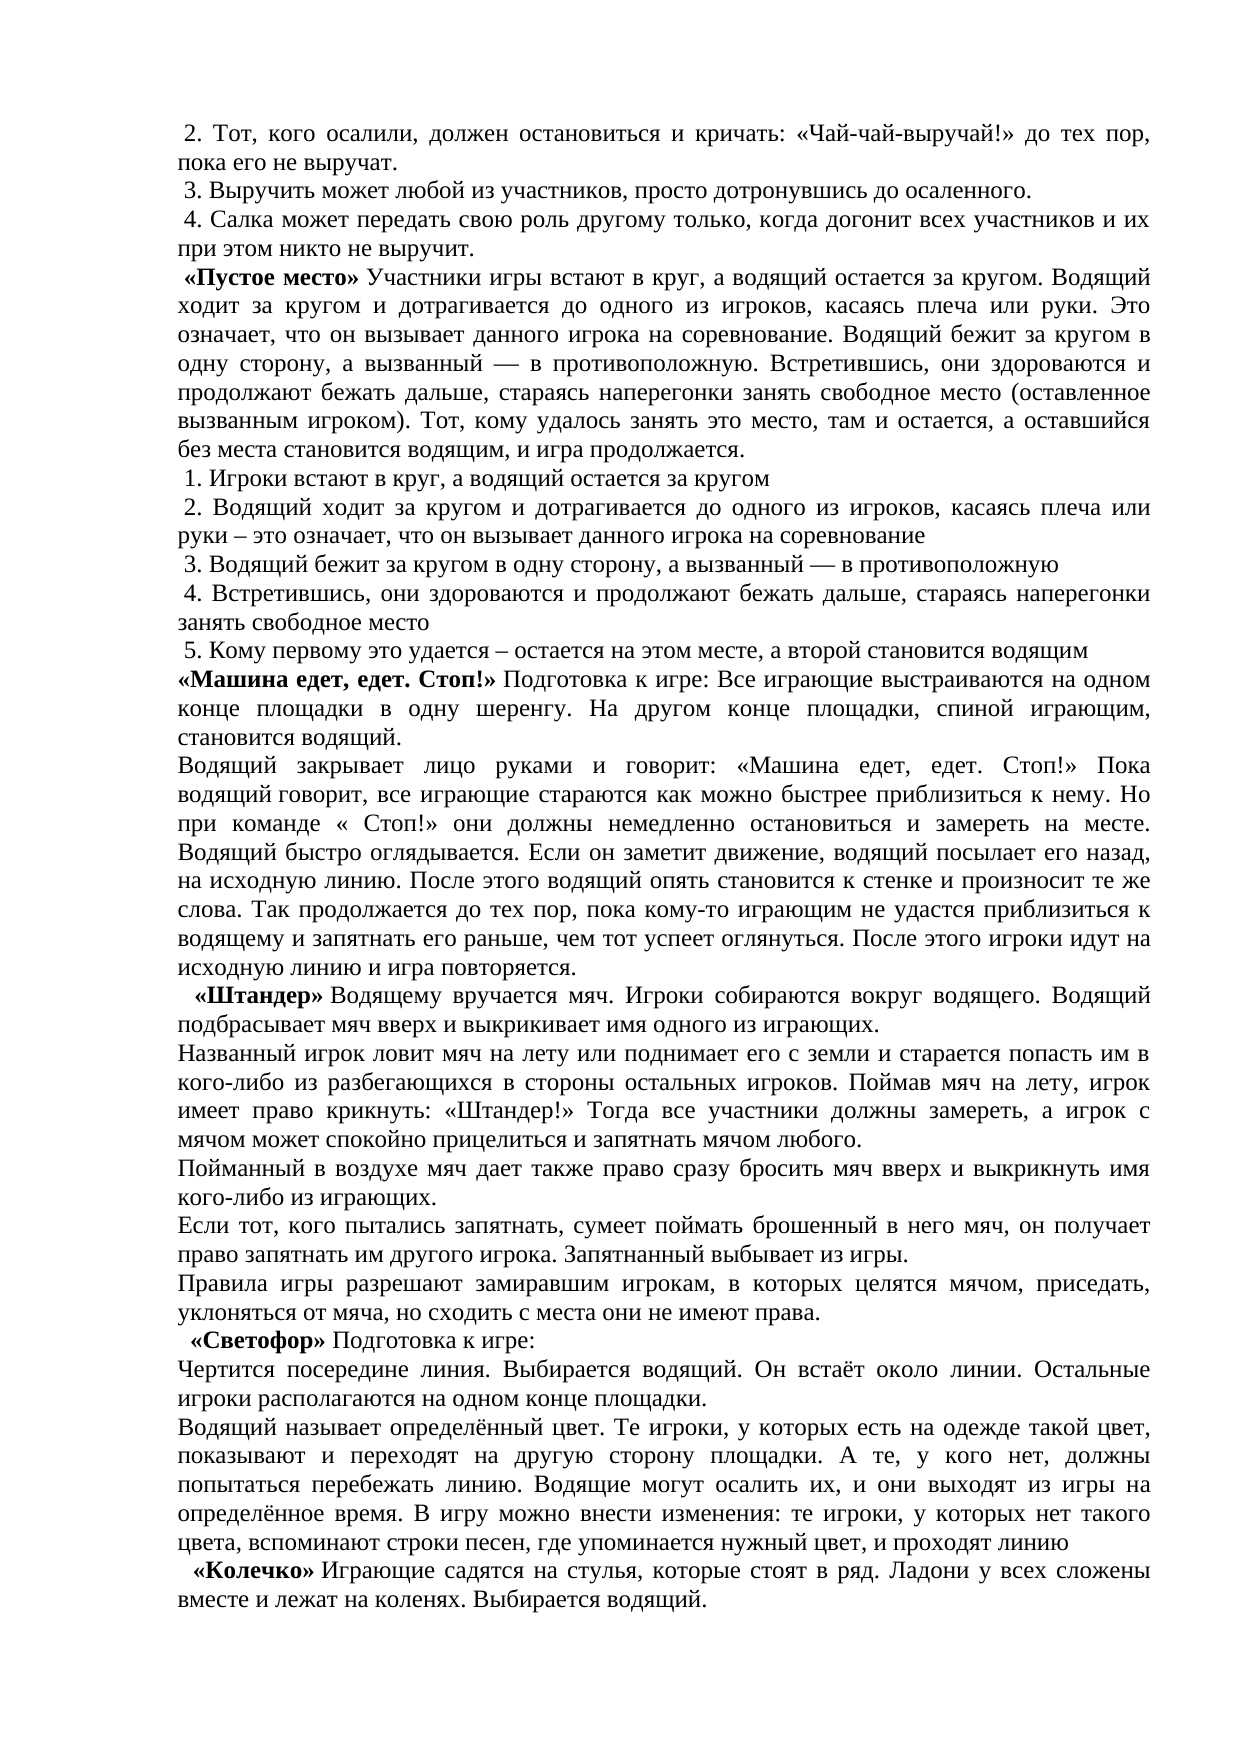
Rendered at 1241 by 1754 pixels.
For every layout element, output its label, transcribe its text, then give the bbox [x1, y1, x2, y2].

text «Колечко» Играющие садятся на стулья, которые стоят в ряд. Ладони у всех сложены вместе и лежат на коленях. Выбирается водящий. [177, 1556, 1152, 1613]
text Чертится посередине линия. Выбирается водящий. Он встаёт около линии. Остальные игроки располагаются на одном конце площадки. [177, 1354, 1152, 1412]
text «Пустое место» Участники игры встают в круг, а водящий остается за кругом. Водящий ходит за кругом и дотрагивается до одного из игроков, касаясь плеча или руки. Это означает, что он вызывает данного игрока на соревнование. Водящий бежит за кругом в одну сторону, а вызванный — в противоположную. Встретившись, они здороваются и продолжают бежать дальше, стараясь наперегонки занять свободное место (оставленное вызванным игроком). Тот, кому удалось занять это место, там и остается, а оставшийся без места становится водящим, и игра продолжается. [177, 262, 1152, 463]
text 2. Водящий ходит за кругом и дотрагивается до одного из игроков, касаясь плеча или руки – это означает, что он вызывает данного игрока на соревнование [177, 492, 1152, 549]
text Пойманный в воздухе мяч дает также право сразу бросить мяч вверх и выкрикнуть имя кого-либо из играющих. [177, 1153, 1152, 1211]
text 3. Выручить может любой из участников, просто дотронувшись до осаленного. [177, 176, 1152, 204]
text 4. Салка может передать свою роль другому только, когда догонит всех участников и их при этом никто не выручит. [177, 204, 1152, 262]
text Водящий называет определённый цвет. Те игроки, у которых есть на одежде такой цвет, показывают и переходят на другую сторону площадки. А те, у кого нет, должны попытаться перебежать линию. Водящие могут осалить их, и они выходят из игры на определённое время. В игру можно внести изменения: те игроки, у которых нет такого цвета, вспоминают строки песен, где упоминается нужный цвет, и проходят линию [177, 1412, 1152, 1556]
text 5. Кому первому это удается – остается на этом месте, а второй становится водящим [177, 636, 1152, 664]
text «Штандер» Водящему вручается мяч. Игроки собираются вокруг водящего. Водящий подбрасывает мяч вверх и выкрикивает имя одного из играющих. [177, 981, 1152, 1038]
text 3. Водящий бежит за кругом в одну сторону, а вызванный — в противоположную [177, 549, 1152, 578]
text 4. Встретившись, они здороваются и продолжают бежать дальше, стараясь наперегонки занять свободное место [177, 578, 1152, 636]
text 1. Игроки встают в круг, а водящий остается за кругом [177, 463, 1152, 492]
text 2. Тот, кого осалили, должен остановиться и кричать: «Чай-чай-выручай!» до тех пор, пока его не выручат. [177, 118, 1152, 176]
text «Светофор» Подготовка к игре: [177, 1326, 1152, 1354]
text Названный игрок ловит мяч на лету или поднимает его с земли и старается попасть им в кого-либо из разбегающихся в стороны остальных игроков. Поймав мяч на лету, игрок имеет право крикнуть: «Штандер!» Тогда все участники должны замереть, а игрок с мячом может спокойно прицелиться и запятнать мячом любого. [177, 1038, 1152, 1153]
text Водящий закрывает лицо руками и говорит: «Машина едет, едет. Стоп!» Пока водящий говорит, все играющие стараются как можно быстрее приблизиться к нему. Но при команде « Стоп!» они должны немедленно остановиться и замереть на месте. Водящий быстро оглядывается. Если он заметит движение, водящий посылает его назад, на исходную линию. После этого водящий опять становится к стенке и произносит те же слова. Так продолжается до тех пор, пока кому-то играющим не удастся приблизиться к водящему и запятнать его раньше, чем тот успеет оглянуться. После этого игроки идут на исходную линию и игра повторяется. [177, 751, 1152, 981]
text Правила игры разрешают замиравшим игрокам, в которых целятся мячом, приседать, уклоняться от мяча, но сходить с места они не имеют права. [177, 1268, 1152, 1326]
text Если тот, кого пытались запятнать, сумеет поймать брошенный в него мяч, он получает право запятнать им другого игрока. Запятнанный выбывает из игры. [177, 1211, 1152, 1268]
text «Машина едет, едет. Стоп!» Подготовка к игре: Все играющие выстраиваются на одном конце площадки в одну шеренгу. На другом конце площадки, спиной играющим, становится водящий. [177, 664, 1152, 751]
